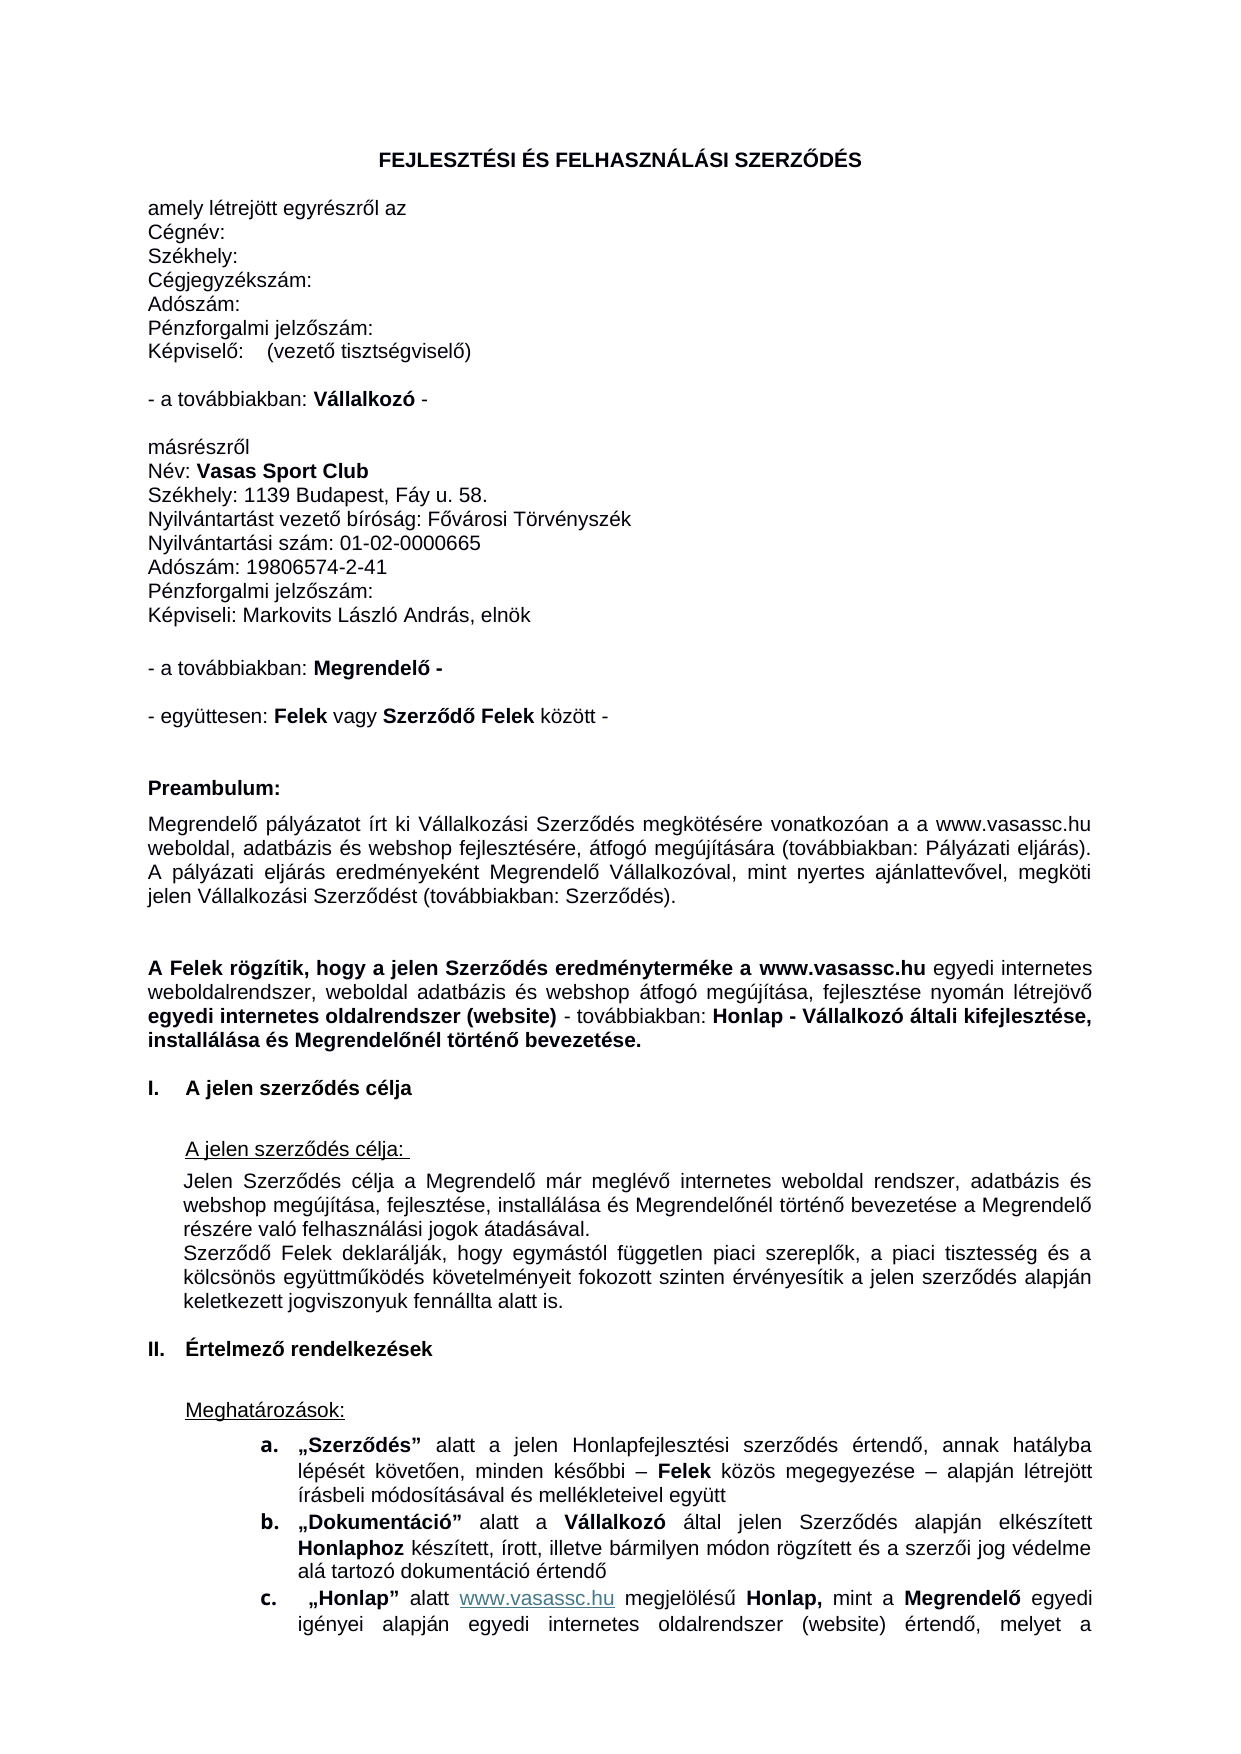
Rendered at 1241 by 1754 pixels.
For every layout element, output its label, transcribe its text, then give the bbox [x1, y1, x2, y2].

list „Szerződés” alatt a jelen Honlapfejlesztési szerződés értendő, annak hatályba lépését követően, minden későbbi – Felek közös megegyezése – alapján létrejött írásbeli módosításával és mellékleteivel együtt [260, 1431, 1093, 1507]
subtitle A jelen szerződés célja [148, 1075, 1093, 1099]
text Székhely: 1139 Budapest, Fáy u. 58. [148, 483, 1093, 507]
text - együttesen: Felek vagy Szerződő Felek között - [148, 703, 1093, 727]
text - a továbbiakban: Vállalkozó - [148, 387, 1093, 411]
text Képviseli: Markovits László András, elnök [148, 603, 1093, 627]
text Pénzforgalmi jelzőszám: [148, 579, 1093, 603]
text amely létrejött egyrészről az [148, 196, 1093, 219]
text Jelen Szerződés célja a Megrendelő már meglévő internetes weboldal rendszer, adatbázis és webshop megújítása, fejlesztése, installálása és Megrendelőnél történő bevezetése a Megrendelő részére való felhasználási jogok átadásával. [183, 1169, 1093, 1241]
text Preambulum: [148, 775, 1093, 799]
text Pénzforgalmi jelzőszám: [148, 315, 1093, 339]
text Képviselő: (vezető tisztségviselő) [148, 339, 1093, 363]
subtitle Értelmező rendelkezések [148, 1337, 1093, 1361]
subtitle A jelen szerződés célja: [185, 1137, 1093, 1161]
text Adószám: [148, 291, 1093, 315]
subtitle Meghatározások: [185, 1398, 1093, 1422]
text Cégnév: [148, 219, 1093, 243]
text másrészről [148, 435, 1093, 459]
list „Dokumentáció” alatt a Vállalkozó által jelen Szerződés alapján elkészített Honlaphoz készített, írott, illetve bármilyen módon rögzített és a szerzői jog védelme alá tartozó dokumentáció értendő [260, 1507, 1093, 1583]
text Székhely: [148, 243, 1093, 267]
text - a továbbiakban: Megrendelő - [148, 656, 1093, 679]
text Megrendelő pályázatot írt ki Vállalkozási Szerződés megkötésére vonatkozóan a a www.vasassc.hu weboldal, adatbázis és webshop fejlesztésére, átfogó megújítására (továbbiakban: Pályázati eljárás). A pályázati eljárás eredményeként Megrendelő Vállalkozóval, mint nyertes ajánlattevővel, megköti jelen Vállalkozási Szerződést (továbbiakban: Szerződés). [148, 812, 1093, 908]
text FEJLESZTÉSI ÉS FELHASZNÁLÁSI SZERZŐDÉS [148, 148, 1093, 172]
text Szerződő Felek deklarálják, hogy egymástól független piaci szereplők, a piaci tisztesség és a kölcsönös együttműködés követelményeit fokozott szinten érvényesítik a jelen szerződés alapján keletkezett jogviszonyuk fennállta alatt is. [183, 1241, 1093, 1313]
text Cégjegyzékszám: [148, 267, 1093, 291]
text Nyilvántartást vezető bíróság: Fővárosi Törvényszék [148, 507, 1093, 531]
text A Felek rögzítik, hogy a jelen Szerződés eredményterméke a www.vasassc.hu egyedi internetes weboldalrendszer, weboldal adatbázis és webshop átfogó megújítása, fejlesztése nyomán létrejövő egyedi internetes oldalrendszer (website) - továbbiakban: Honlap - Vállalkozó általi kifejlesztése, installálása és Megrendelőnél történő bevezetése. [148, 956, 1093, 1051]
text Adószám: 19806574-2-41 [148, 555, 1093, 579]
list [260, 1583, 1093, 1636]
text Név: Vasas Sport Club [148, 459, 1093, 483]
text Nyilvántartási szám: 01-02-0000665 [148, 531, 1093, 555]
